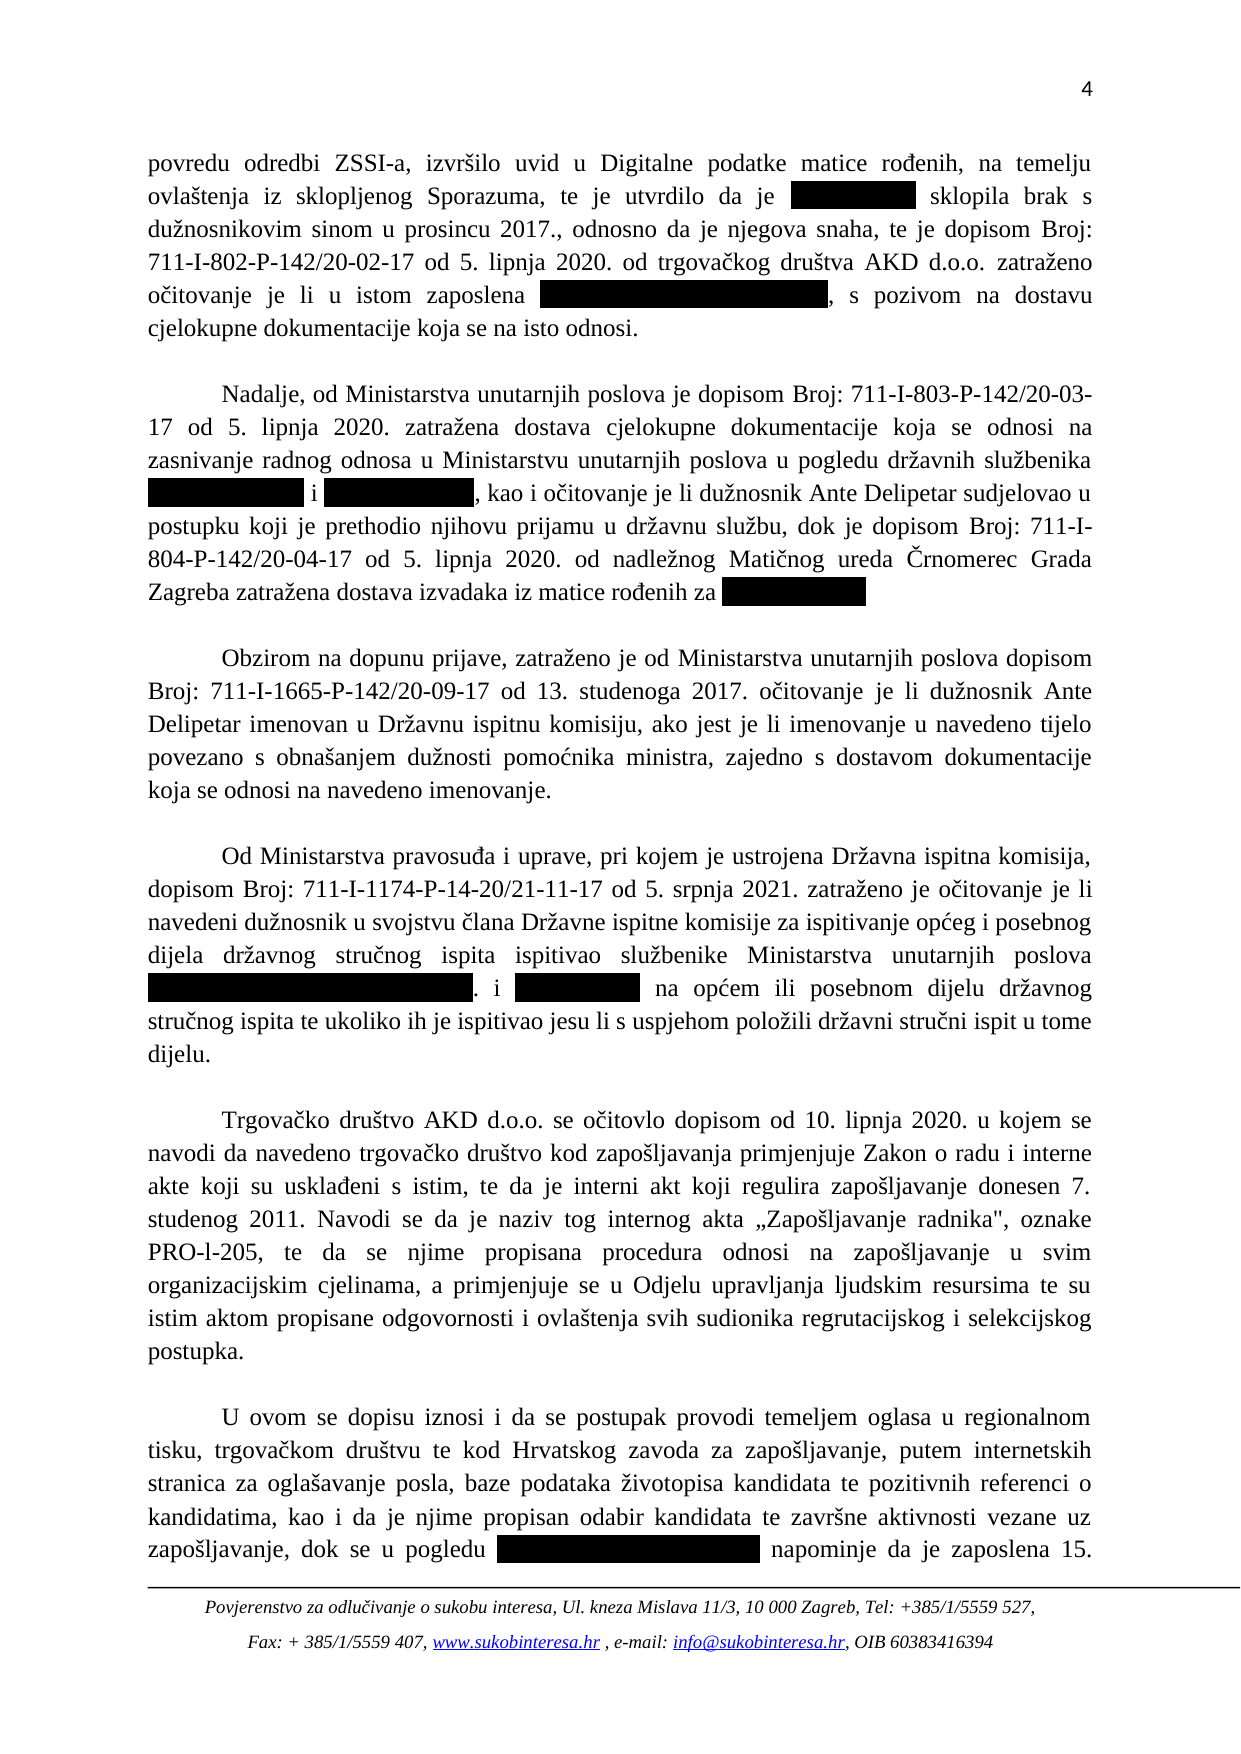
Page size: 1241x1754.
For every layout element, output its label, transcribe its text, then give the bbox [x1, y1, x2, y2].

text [148, 148, 1092, 342]
text Od Ministarstva pravosuđa i uprave, pri kojem je ustrojena Državna ispitna komisija, dopisom Broj: 711-I-1174-P-14-20/21-11-17 od 5. srpnja 2021. zatraženo je očitovanje je li navedeni dužnosnik u svojstvu člana Državne ispitne komisije za ispitivanje općeg i posebnog dijela državnog stručnog ispita ispitivao službenike Ministarstva unutarnjih poslova …………………………………. i …………… na općem ili posebnom dijelu državnog stručnog ispita te ukoliko ih je ispitivao jesu li s uspjehom položili državni stručni ispit u tome dijelu. [148, 841, 1092, 1068]
text Obzirom na dopunu prijave, zatraženo je od Ministarstva unutarnjih poslova dopisom Broj: 711-I-1665-P-142/20-09-17 od 13. studenoga 2017. očitovanje je li dužnosnik Ante Delipetar imenovan u Državnu ispitnu komisiju, ako jest je li imenovanje u navedeno tijelo povezano s obnašanjem dužnosti pomoćnika ministra, zajedno s dostavom dokumentacije koja se odnosi na navedeno imenovanje. [148, 643, 1092, 804]
text Trgovačko društvo AKD d.o.o. se očitovlo dopisom od 10. lipnja 2020. u kojem se navodi da navedeno trgovačko društvo kod zapošljavanja primjenjuje Zakon o radu i interne akte koji su usklađeni s istim, te da je interni akt koji regulira zapošljavanje donesen 7. studenog 2011. Navodi se da je naziv tog internog akta „Zapošljavanje radnika", oznake PRO-l-205, te da se njime propisana procedura odnosi na zapošljavanje u svim organizacijskim cjelinama, a primjenjuje se u Odjelu upravljanja ljudskim resursima te su istim aktom propisane odgovornosti i ovlaštenja svih sudionika regrutacijskog i selekcijskog postupka. [148, 1105, 1092, 1365]
text Nadalje, od Ministarstva unutarnjih poslova je dopisom Broj: 711-I-803-P-142/20-03-17 od 5. lipnja 2020. zatražena dostava cjelokupne dokumentacije koja se odnosi na zasnivanje radnog odnosa u Ministarstvu unutarnjih poslova u pogledu državnih službenika ………………. i ………………, kao i očitovanje je li dužnosnik Ante Delipetar sudjelovao u postupku koji je prethodio njihovu prijamu u državnu službu, dok je dopisom Broj: 711-I-804-P-142/20-04-17 od 5. lipnja 2020. od nadležnog Matičnog ureda Črnomerec Grada Zagreba zatražena dostava izvadaka iz matice rođenih za ……………... [148, 379, 1092, 606]
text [148, 1402, 1092, 1563]
